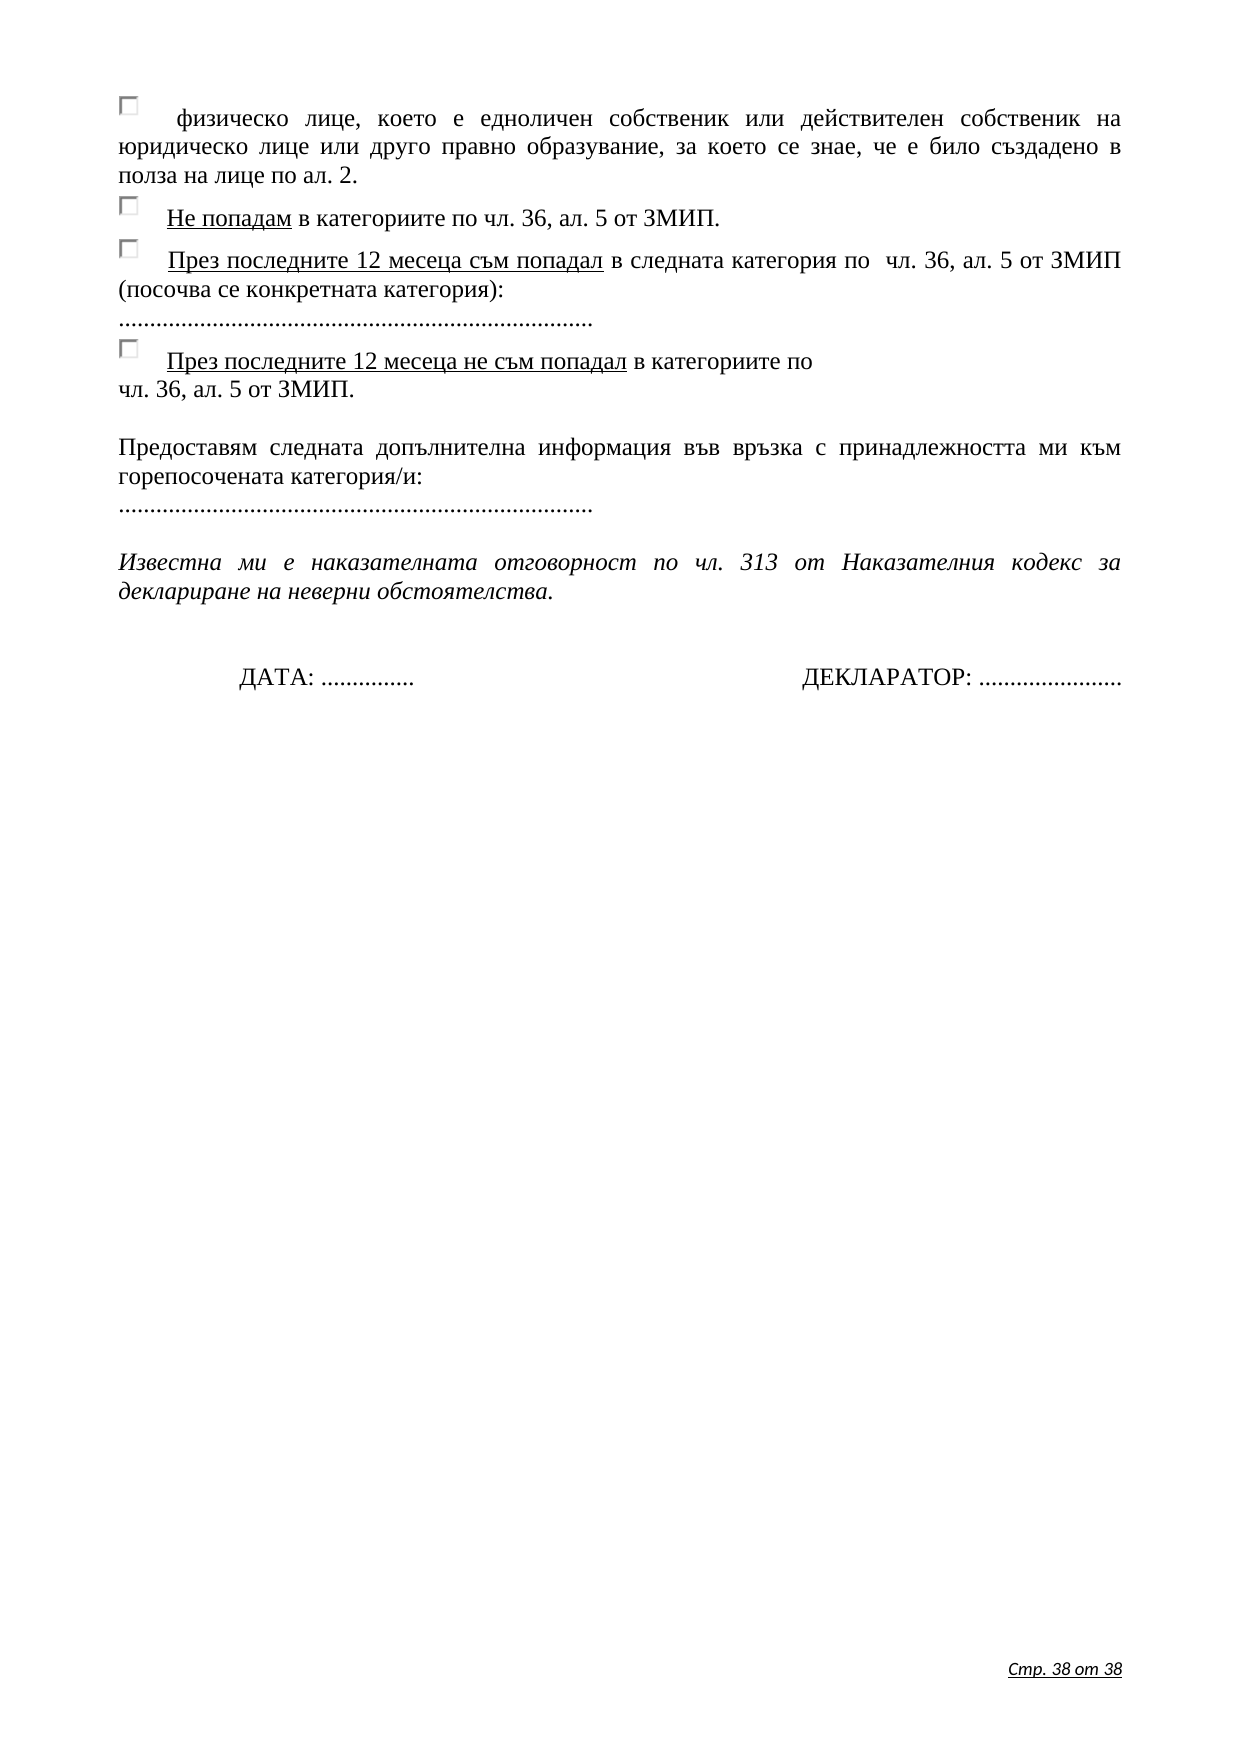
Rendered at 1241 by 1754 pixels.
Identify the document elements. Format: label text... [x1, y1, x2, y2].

text През последните 12 месеца съм попадал в следната категория по чл. 36, ал. 5 от ЗМИП (посочва се конкретната категория): [118, 232, 1122, 303]
text физическо лице, което е едноличен собственик или действителен собственик на юридическо лице или друго правно образувание, за което се знае, че е било създадено в полза на лице по ал. 2. [118, 89, 1122, 189]
text Не попадам в категориите по чл. 36, ал. 5 от ЗМИП. [118, 189, 1122, 232]
text чл. 36, ал. 5 от ЗМИП. [118, 374, 1122, 403]
text ............................................................................ [118, 303, 1122, 332]
text През последните 12 месеца не съм попадал в категориите по [118, 332, 1122, 374]
text ДАТА: ............... ДЕКЛАРАТОР: ....................... [118, 662, 1122, 691]
text Предоставям следната допълнителна информация във връзка с принадлежността ми към горепосочената категория/и: [118, 432, 1122, 489]
text Известна ми е наказателната отговорност по чл. 313 от Наказателния кодекс за деклариране на неверни обстоятелства. [118, 547, 1122, 604]
text ............................................................................ [118, 489, 1122, 518]
